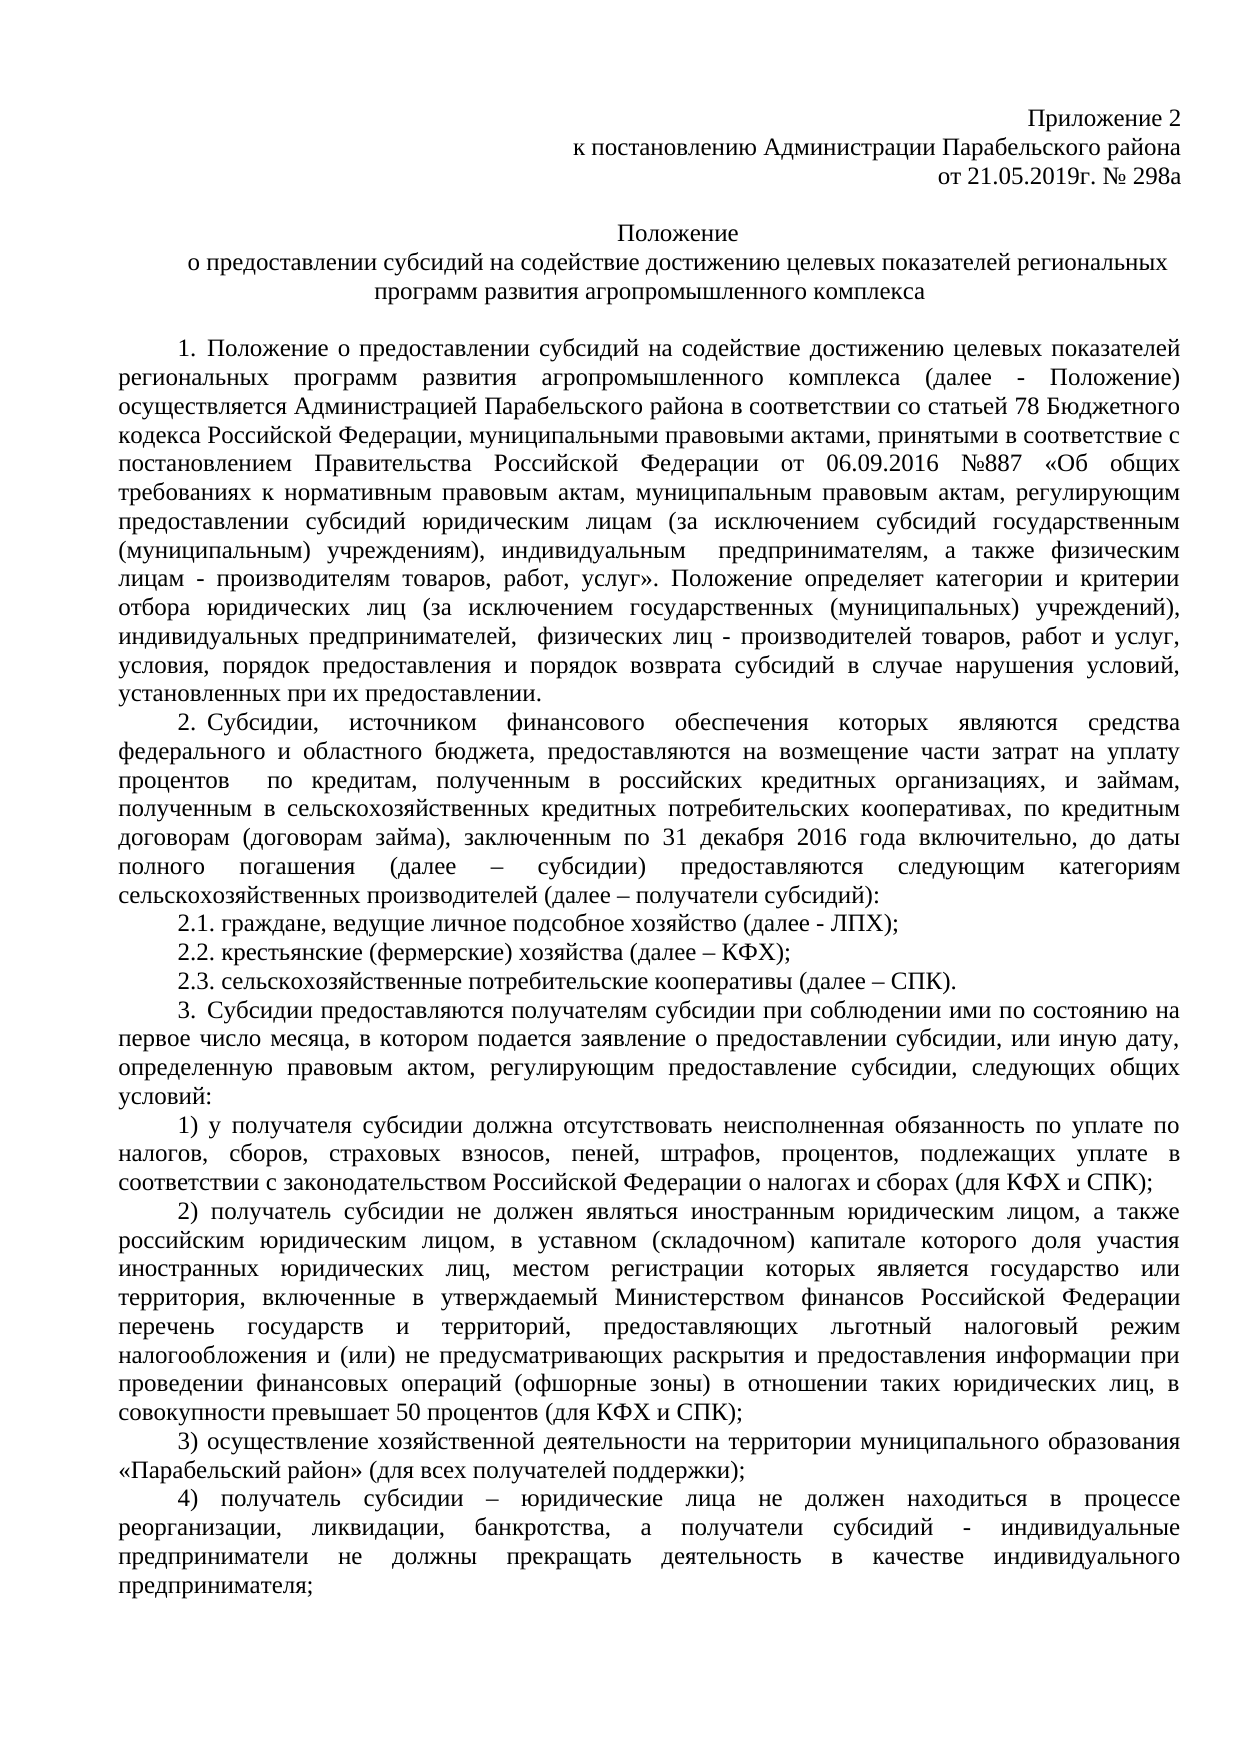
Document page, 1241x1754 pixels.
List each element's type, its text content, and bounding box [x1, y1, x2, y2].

text к постановлению Администрации Парабельского района [118, 132, 1181, 161]
list Положение о предоставлении субсидий на содействие достижению целевых показателей региональных программ развития агропромышленного комплекса (далее - Положение) осуществляется Администрацией Парабельского района в соответствии со статьей 78 Бюджетного кодекса Российской Федерации, муниципальными правовыми актами, принятыми в соответствие с постановлением Правительства Российской Федерации от 06.09.2016 №887 «Об общих требованиях к нормативным правовым актам, муниципальным правовым актам, регулирующим предоставлении субсидий юридическим лицам (за исключением субсидий государственным (муниципальным) учреждениям), индивидуальным предпринимателям, а также физическим лицам - производителям товаров, работ, услуг». Положение определяет категории и критерии отбора юридических лиц (за исключением государственных (муниципальных) учреждений), индивидуальных предпринимателей, физических лиц - производителей товаров, работ и услуг, условия, порядок предоставления и порядок возврата субсидий в случае нарушения условий, установленных при их предоставлении. [118, 333, 1181, 707]
text о предоставлении субсидий на содействие достижению целевых показателей региональных программ развития агропромышленного комплекса [118, 247, 1181, 305]
text Положение [118, 218, 1181, 247]
text от 21.05.2019г. № 298а [118, 161, 1181, 190]
text 2.1. граждане, ведущие личное подсобное хозяйство (далее - ЛПХ); [118, 908, 1181, 937]
text 3) осуществление хозяйственной деятельности на территории муниципального образования «Парабельский район» (для всех получателей поддержки); [118, 1426, 1181, 1483]
text 1) у получателя субсидии должна отсутствовать неисполненная обязанность по уплате по налогов, сборов, страховых взносов, пеней, штрафов, процентов, подлежащих уплате в соответствии с законодательством Российской Федерации о налогах и сборах (для КФХ и СПК); [118, 1110, 1181, 1196]
list Субсидии предоставляются получателям субсидии при соблюдении ими по состоянию на первое число месяца, в котором подается заявление о предоставлении субсидии, или иную дату, определенную правовым актом, регулирующим предоставление субсидии, следующих общих условий: [118, 995, 1181, 1110]
list Субсидии, источником финансового обеспечения которых являются средства федерального и областного бюджета, предоставляются на возмещение части затрат на уплату процентов по кредитам, полученным в российских кредитных организациях, и займам, полученным в сельскохозяйственных кредитных потребительских кооперативах, по кредитным договорам (договорам займа), заключенным по 31 декабря 2016 года включительно, до даты полного погашения (далее – субсидии) предоставляются следующим категориям сельскохозяйственных производителей (далее – получатели субсидий): [118, 707, 1181, 908]
text 2.2. крестьянские (фермерские) хозяйства (далее – КФХ); [118, 937, 1181, 966]
text 4) получатель субсидии – юридические лица не должен находиться в процессе реорганизации, ликвидации, банкротства, а получатели субсидий - индивидуальные предприниматели не должны прекращать деятельность в качестве индивидуального предпринимателя; [118, 1483, 1181, 1598]
text 2) получатель субсидии не должен являться иностранным юридическим лицом, а также российским юридическим лицом, в уставном (складочном) капитале которого доля участия иностранных юридических лиц, местом регистрации которых является государство или территория, включенные в утверждаемый Министерством финансов Российской Федерации перечень государств и территорий, предоставляющих льготный налоговый режим налогообложения и (или) не предусматривающих раскрытия и предоставления информации при проведении финансовых операций (офшорные зоны) в отношении таких юридических лиц, в совокупности превышает 50 процентов (для КФХ и СПК); [118, 1196, 1181, 1426]
text 2.3. сельскохозяйственные потребительские кооперативы (далее – СПК). [118, 966, 1181, 995]
text Приложение 2 [118, 103, 1181, 132]
